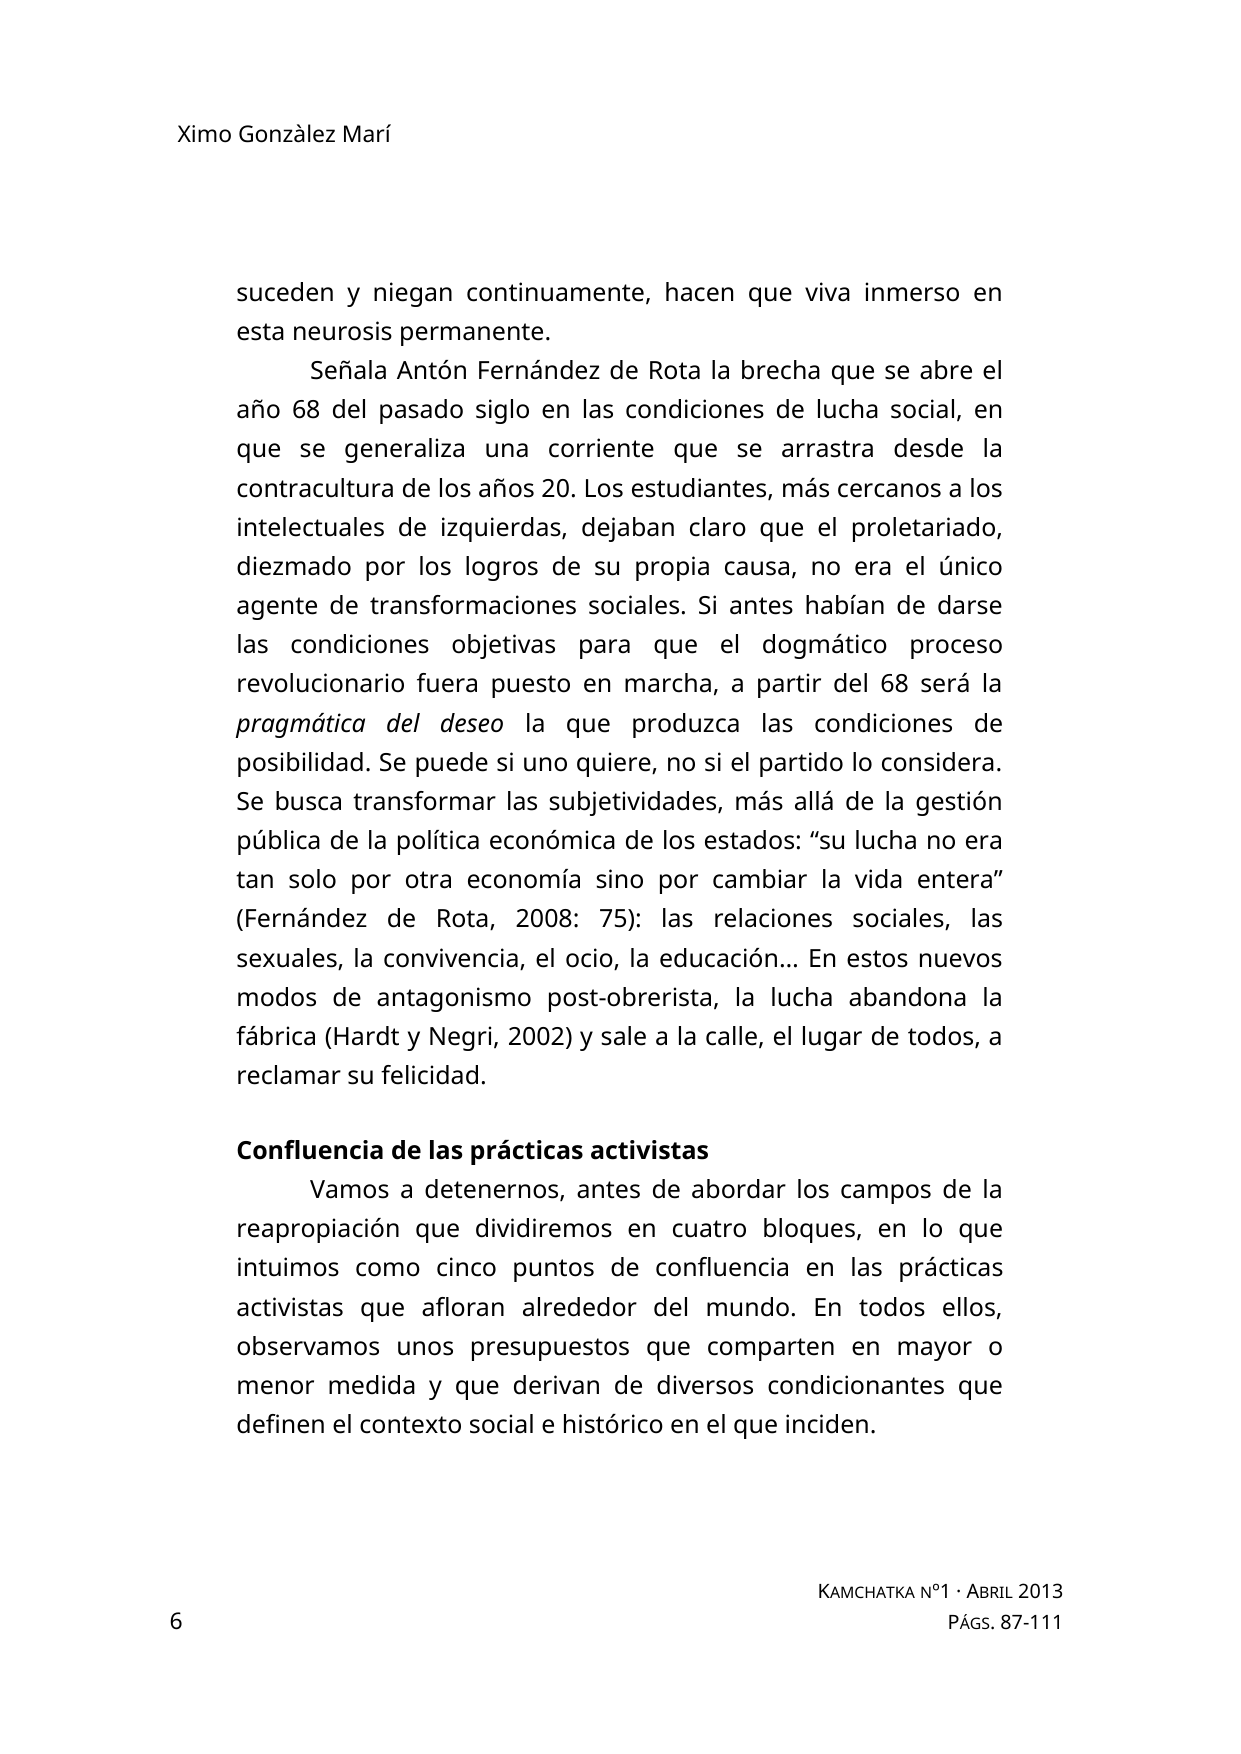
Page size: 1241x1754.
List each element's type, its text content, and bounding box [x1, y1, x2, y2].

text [236, 274, 1004, 348]
text Confluencia de las prácticas activistas [236, 1132, 1004, 1167]
text Vamos a detenernos, antes de abordar los campos de la reapropiación que dividiremos en cuatro bloques, en lo que intuimos como cinco puntos de confluencia en las prácticas activistas que afloran alrededor del mundo. En todos ellos, observamos unos presupuestos que comparten en mayor o menor medida y que derivan de diversos condicionantes que definen el contexto social e histórico en el que inciden. [236, 1172, 1004, 1441]
text Señala Antón Fernández de Rota la brecha que se abre el año 68 del pasado siglo en las condiciones de lucha social, en que se generaliza una corriente que se arrastra desde la contracultura de los años 20. Los estudiantes, más cercanos a los intelectuales de izquierdas, dejaban claro que el proletariado, diezmado por los logros de su propia causa, no era el único agente de transformaciones sociales. Si antes habían de darse las condiciones objetivas para que el dogmático proceso revolucionario fuera puesto en marcha, a partir del 68 será la pragmática del deseo la que produzca las condiciones de posibilidad. Se puede si uno quiere, no si el partido lo considera. Se busca transformar las subjetividades, más allá de la gestión pública de la política económica de los estados: “su lucha no era tan solo por otra economía sino por cambiar la vida entera” (Fernández de Rota, 2008: 75): las relaciones sociales, las sexuales, la convivencia, el ocio, la educación… En estos nuevos modos de antagonismo post-obrerista, la lucha abandona la fábrica (Hardt y Negri, 2002) y sale a la calle, el lugar de todos, a reclamar su felicidad. [236, 353, 1004, 1092]
